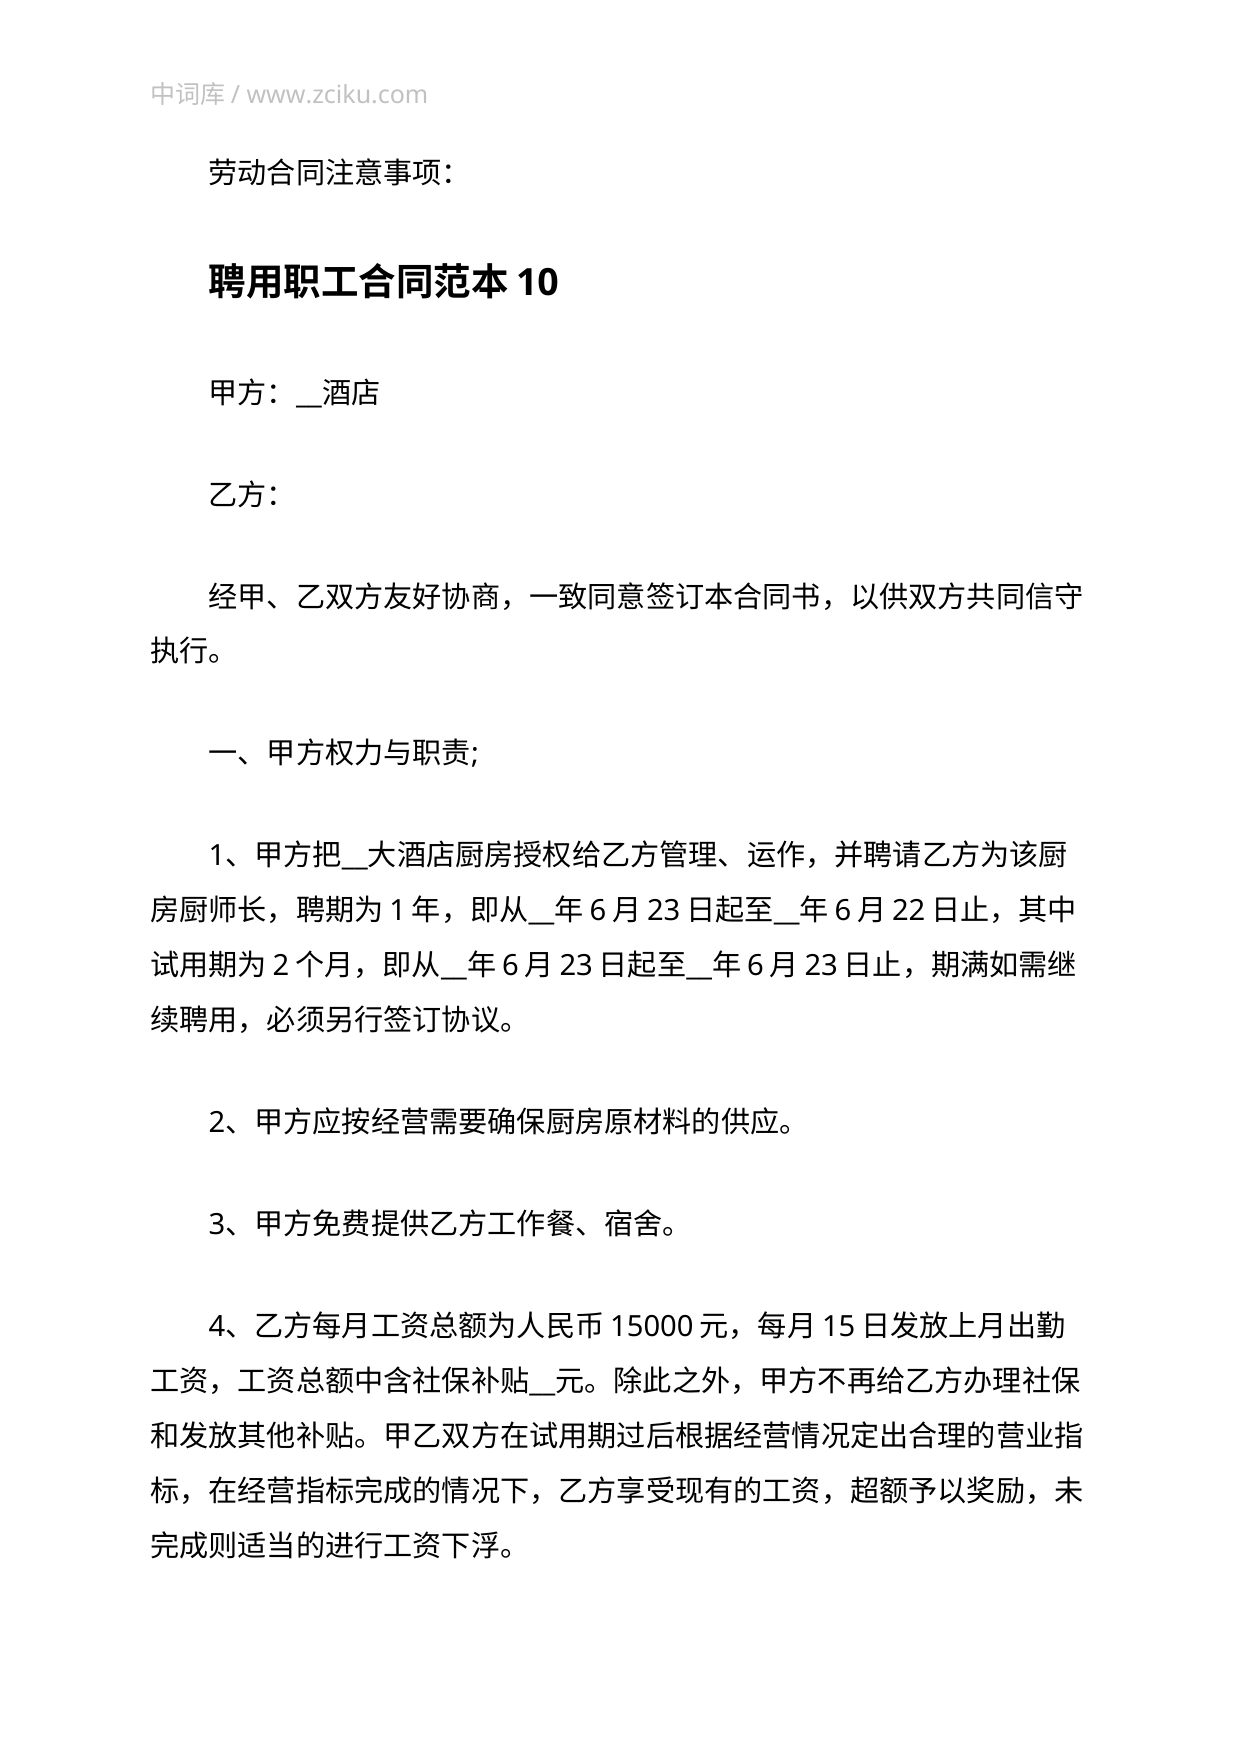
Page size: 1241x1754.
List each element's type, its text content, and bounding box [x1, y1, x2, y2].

text 劳动合同注意事项： [150, 150, 1090, 192]
text 3、甲方免费提供乙方工作餐、宿舍。 [150, 1201, 1090, 1243]
text 乙方： [150, 471, 1090, 514]
text 聘用职工合同范本10 [150, 252, 1090, 306]
text 1、甲方把__大酒店厨房授权给乙方管理、运作，并聘请乙方为该厨房厨师长，聘期为1年，即从__年6月23日起至__年6月22日止，其中试用期为2个月，即从__年6月23日起至__年6月23日止，期满如需继续聘用，必须另行签订协议。 [150, 832, 1090, 1039]
text 甲方：__酒店 [150, 369, 1090, 412]
text 一、甲方权力与职责; [150, 730, 1090, 772]
text 经甲、乙双方友好协商，一致同意签订本合同书，以供双方共同信守执行。 [150, 573, 1090, 670]
text 4、乙方每月工资总额为人民币15000元，每月15日发放上月出勤工资，工资总额中含社保补贴__元。除此之外，甲方不再给乙方办理社保和发放其他补贴。甲乙双方在试用期过后根据经营情况定出合理的营业指标，在经营指标完成的情况下，乙方享受现有的工资，超额予以奖励，未完成则适当的进行工资下浮。 [150, 1302, 1090, 1564]
text 2、甲方应按经营需要确保厨房原材料的供应。 [150, 1098, 1090, 1141]
